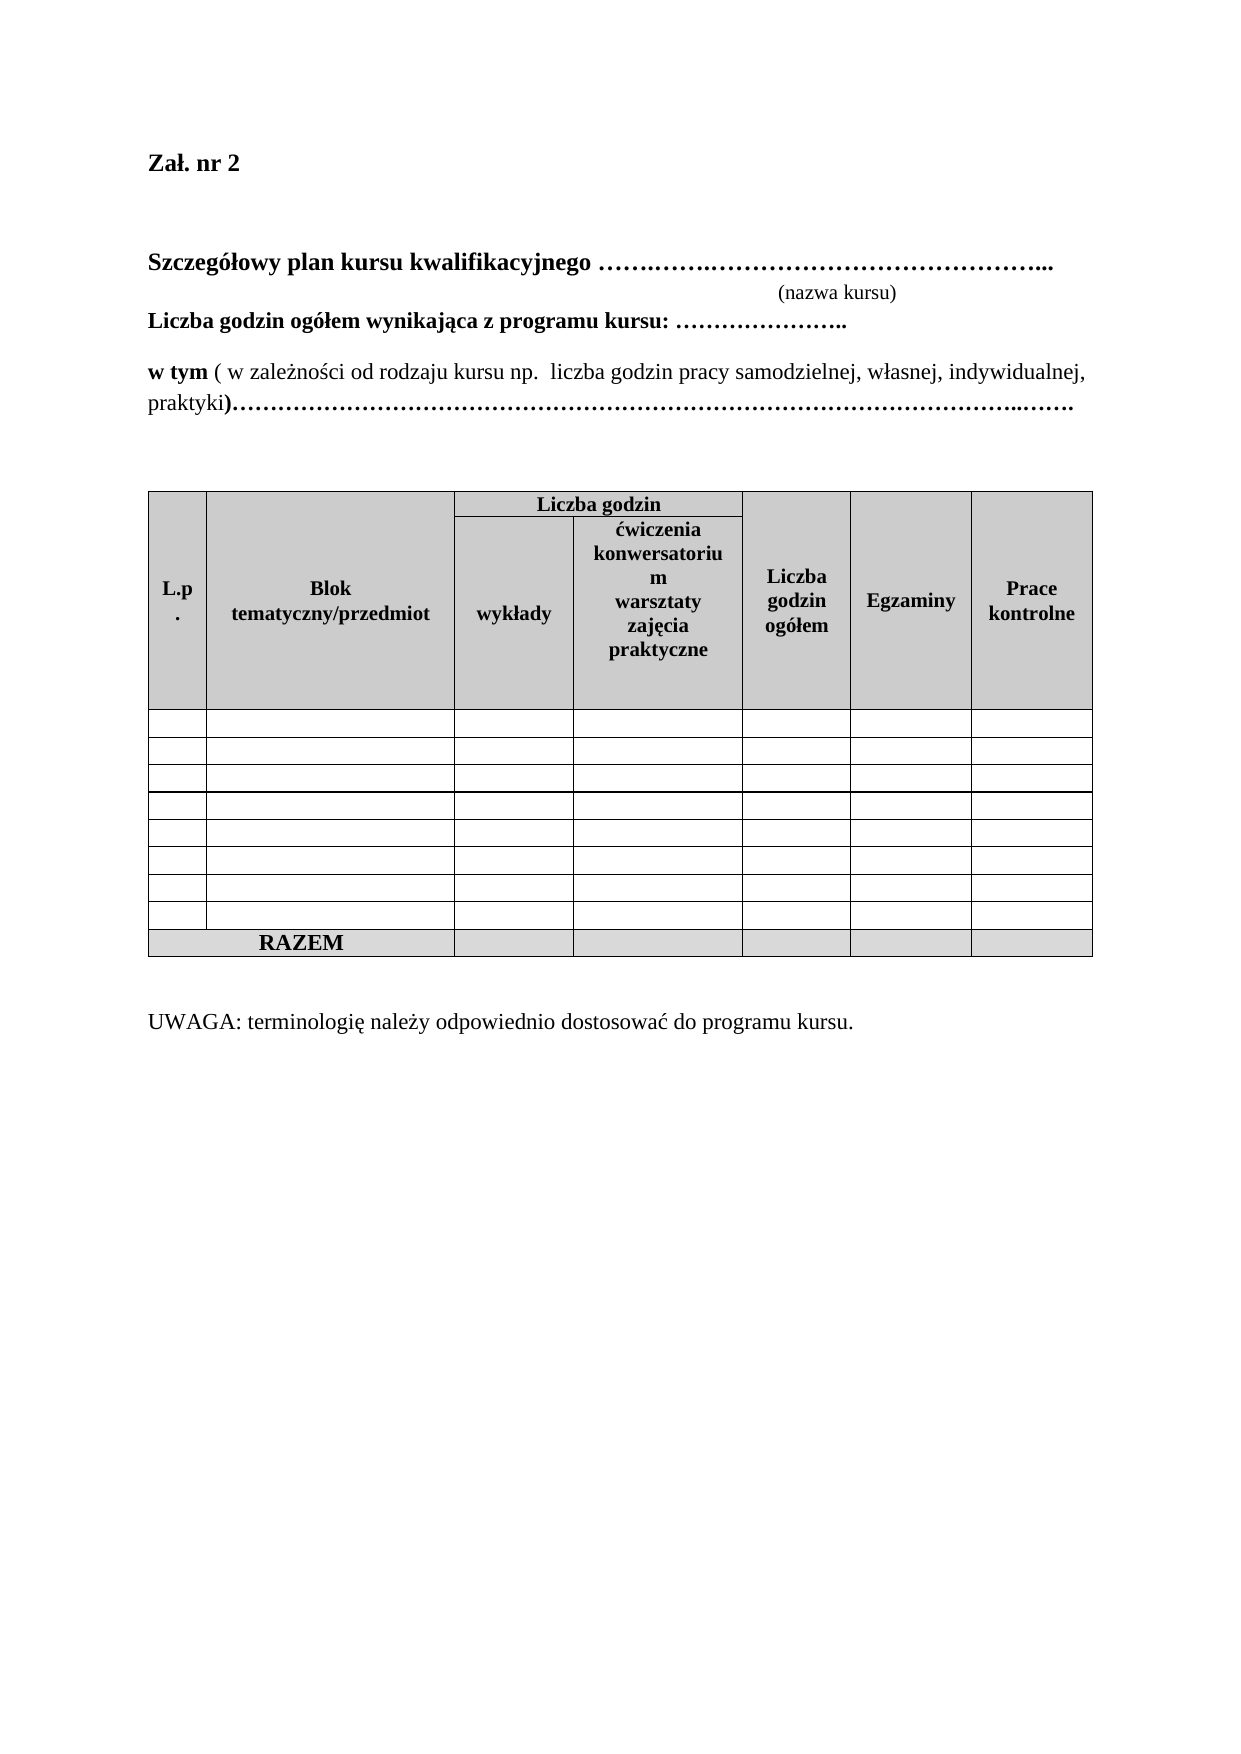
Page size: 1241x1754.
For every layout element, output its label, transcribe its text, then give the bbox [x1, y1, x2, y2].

table_cell [972, 793, 1092, 819]
table_cell [149, 710, 206, 737]
table_header Egzaminy [851, 492, 971, 709]
table_cell [207, 820, 454, 846]
table_cell [972, 847, 1092, 874]
table_cell RAZEM [149, 930, 454, 956]
table_cell [455, 902, 573, 928]
table_cell [851, 820, 971, 846]
table_cell [972, 820, 1092, 846]
table_cell [455, 847, 573, 874]
table_cell [455, 710, 573, 737]
table_cell [851, 847, 971, 874]
table_cell [455, 738, 573, 764]
table_cell [574, 820, 742, 846]
table_cell [851, 710, 971, 737]
table_cell [207, 710, 454, 737]
table_cell wykłady [455, 517, 573, 709]
table_header L.p. [149, 492, 206, 709]
table_cell [743, 793, 850, 819]
table_cell [574, 765, 742, 791]
table_cell [574, 847, 742, 874]
table_cell [972, 930, 1092, 956]
table_cell [743, 902, 850, 928]
table_cell [149, 738, 206, 764]
table_cell [743, 765, 850, 791]
table_cell [149, 765, 206, 791]
table_cell [972, 875, 1092, 901]
text Zał. nr 2 [148, 148, 1093, 176]
table_cell [851, 930, 971, 956]
table_cell [455, 875, 573, 901]
table_cell [455, 820, 573, 846]
table_cell [207, 765, 454, 791]
table_cell [149, 847, 206, 874]
table_cell [851, 738, 971, 764]
table_cell [851, 902, 971, 928]
table_cell [574, 902, 742, 928]
table_cell [149, 902, 206, 928]
table_cell [851, 765, 971, 791]
table_cell [207, 902, 454, 928]
table_cell [455, 793, 573, 819]
table_cell [207, 793, 454, 819]
table_cell [972, 738, 1092, 764]
table_cell [207, 738, 454, 764]
table_cell [743, 820, 850, 846]
table_header Liczba godzin ogółem [743, 492, 850, 709]
table_cell [207, 875, 454, 901]
table_cell ćwiczenia konwersatorium warsztaty zajęcia praktyczne [574, 517, 742, 709]
table_cell [743, 710, 850, 737]
table_cell [743, 738, 850, 764]
table_cell [851, 875, 971, 901]
table_cell [574, 930, 742, 956]
table_cell [574, 738, 742, 764]
table_cell [455, 765, 573, 791]
table_cell [574, 793, 742, 819]
table_cell [743, 847, 850, 874]
table_cell [743, 875, 850, 901]
text Szczegółowy plan kursu kwalifikacyjnego …….…….…………………………………... [148, 247, 1093, 275]
table_cell [972, 710, 1092, 737]
text w tym ( w zależności od rodzaju kursu np. liczba godzin pracy samodzielnej, własnej, indywidualnej, praktyki)…………………………………………………………………………………………..……. [148, 358, 1093, 415]
table_cell [743, 930, 850, 956]
table_cell [574, 710, 742, 737]
table_header Prace kontrolne [972, 492, 1092, 709]
table_cell [149, 793, 206, 819]
table_cell [207, 847, 454, 874]
text Liczba godzin ogółem wynikająca z programu kursu: ………………….. [148, 307, 1093, 334]
table_cell [851, 793, 971, 819]
table_cell [149, 820, 206, 846]
table_cell [149, 875, 206, 901]
table_header Liczba godzin [455, 492, 742, 516]
table_cell [972, 765, 1092, 791]
table_cell [455, 930, 573, 956]
text (nazwa kursu) [148, 280, 1093, 304]
table_cell [972, 902, 1092, 928]
table_header Blok tematyczny/przedmiot [207, 492, 454, 709]
table_cell [574, 875, 742, 901]
text UWAGA: terminologię należy odpowiednio dostosować do programu kursu. [148, 1008, 1093, 1034]
